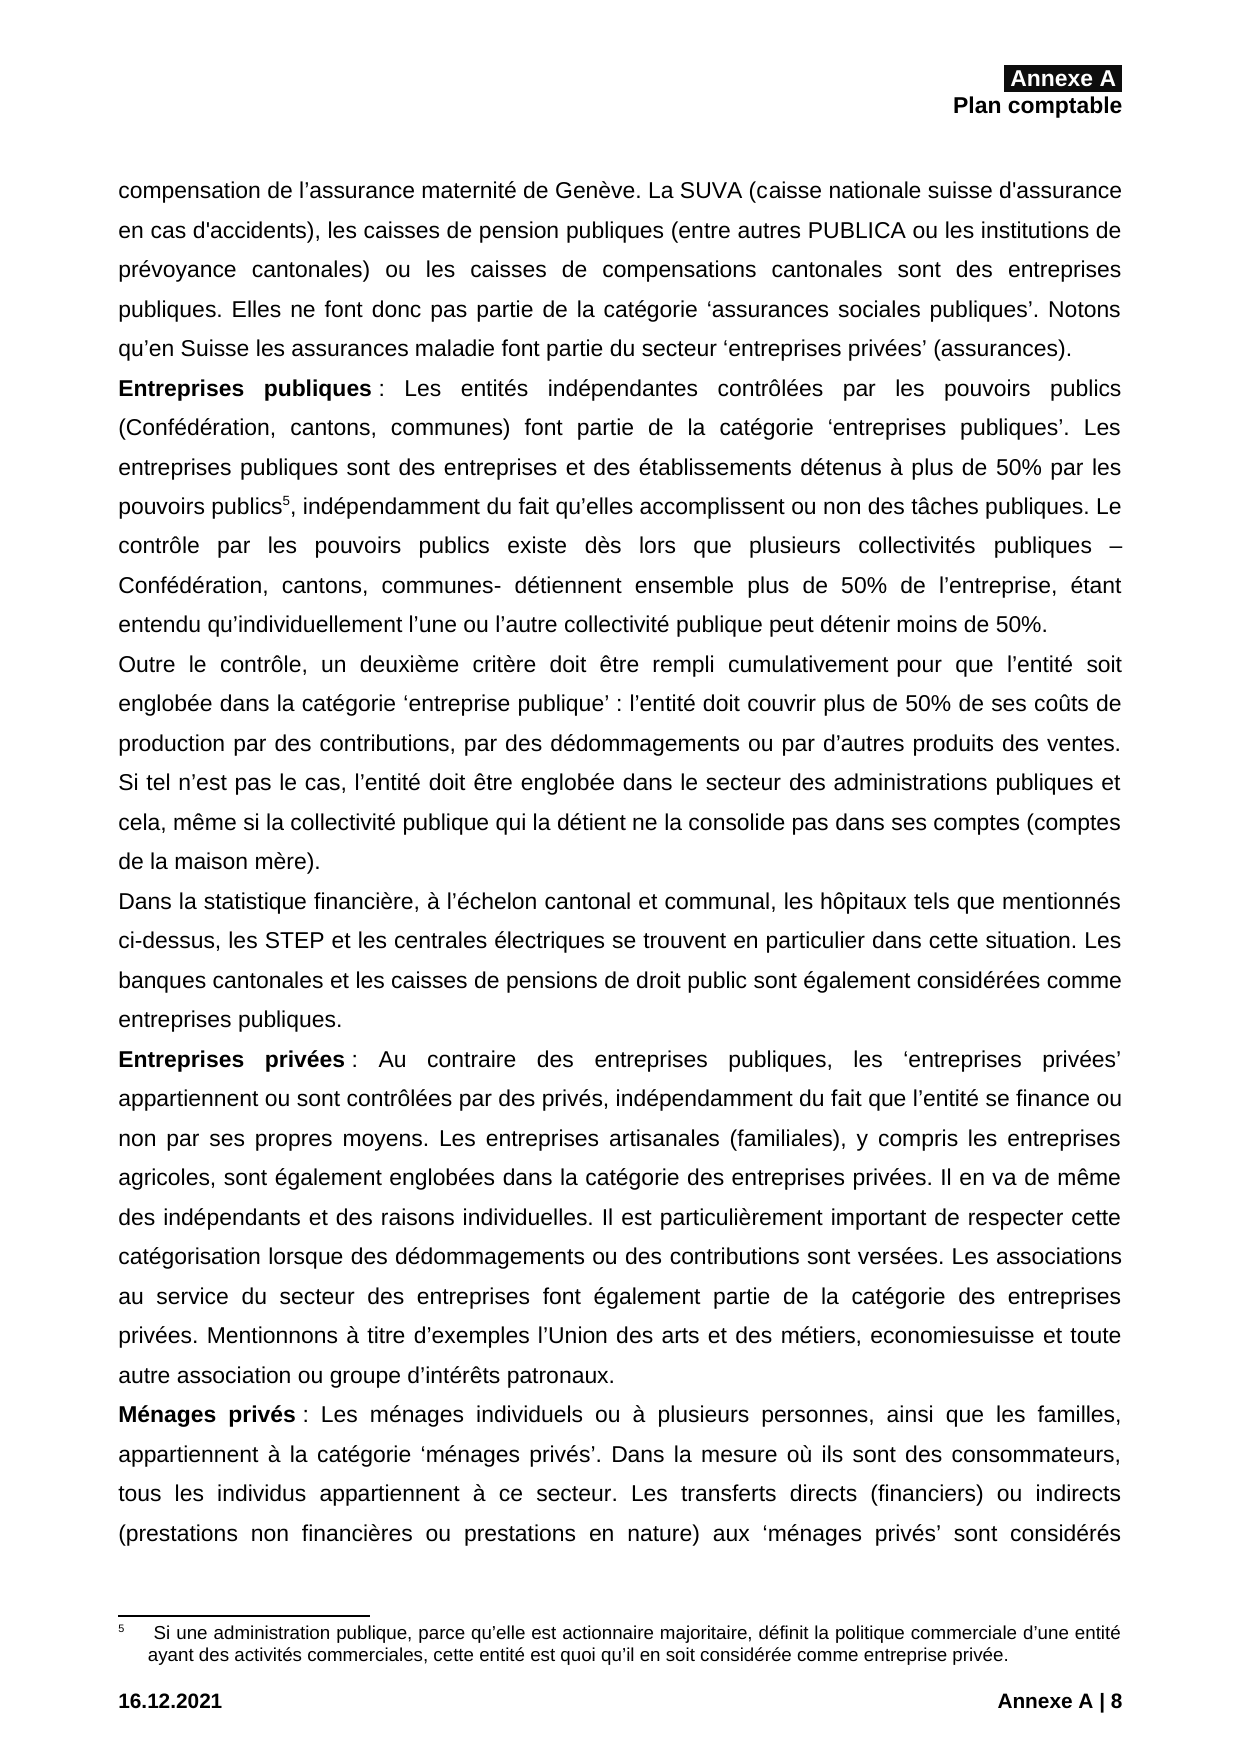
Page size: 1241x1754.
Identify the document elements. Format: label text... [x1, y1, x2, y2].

text Entreprises privées : Au contraire des entreprises publiques, les ‘entreprises privées’ appartiennent ou sont contrôlées par des privés, indépendamment du fait que l’entité se finance ou non par ses propres moyens. Les entreprises artisanales (familiales), y compris les entreprises agricoles, sont également englobées dans la catégorie des entreprises privées. Il en va de même des indépendants et des raisons individuelles. Il est particulièrement important de respecter cette catégorisation lorsque des dédommagements ou des contributions sont versées. Les associations au service du secteur des entreprises font également partie de la catégorie des entreprises privées. Mentionnons à titre d’exemples l’Union des arts et des métiers, economiesuisse et toute autre association ou groupe d’intérêts patronaux. [118, 1046, 1122, 1388]
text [118, 1401, 1122, 1546]
text Outre le contrôle, un deuxième critère doit être rempli cumulativement pour que l’entité soit englobée dans la catégorie ‘entreprise publique’ : l’entité doit couvrir plus de 50% de ses coûts de production par des contributions, par des dédommagements ou par d’autres produits des ventes. Si tel n’est pas le cas, l’entité doit être englobée dans le secteur des administrations publiques et cela, même si la collectivité publique qui la détient ne la consolide pas dans ses comptes (comptes de la maison mère). [118, 651, 1122, 875]
text Dans la statistique financière, à l’échelon cantonal et communal, les hôpitaux tels que mentionnés ci-dessus, les STEP et les centrales électriques se trouvent en particulier dans cette situation. Les banques cantonales et les caisses de pensions de droit public sont également considérées comme entreprises publiques. [118, 888, 1122, 1033]
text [118, 177, 1122, 361]
text Entreprises publiques : Les entités indépendantes contrôlées par les pouvoirs publics (Confédération, cantons, communes) font partie de la catégorie ‘entreprises publiques’. Les entreprises publiques sont des entreprises et des établissements détenus à plus de 50% par les pouvoirs publics, indépendamment du fait qu’elles accomplissent ou non des tâches publiques. Le contrôle par les pouvoirs publics existe dès lors que plusieurs collectivités publiques –Confédération, cantons, communes- détiennent ensemble plus de 50% de l’entreprise, étant entendu qu’individuellement l’une ou l’autre collectivité publique peut détenir moins de 50%. [118, 374, 1122, 638]
